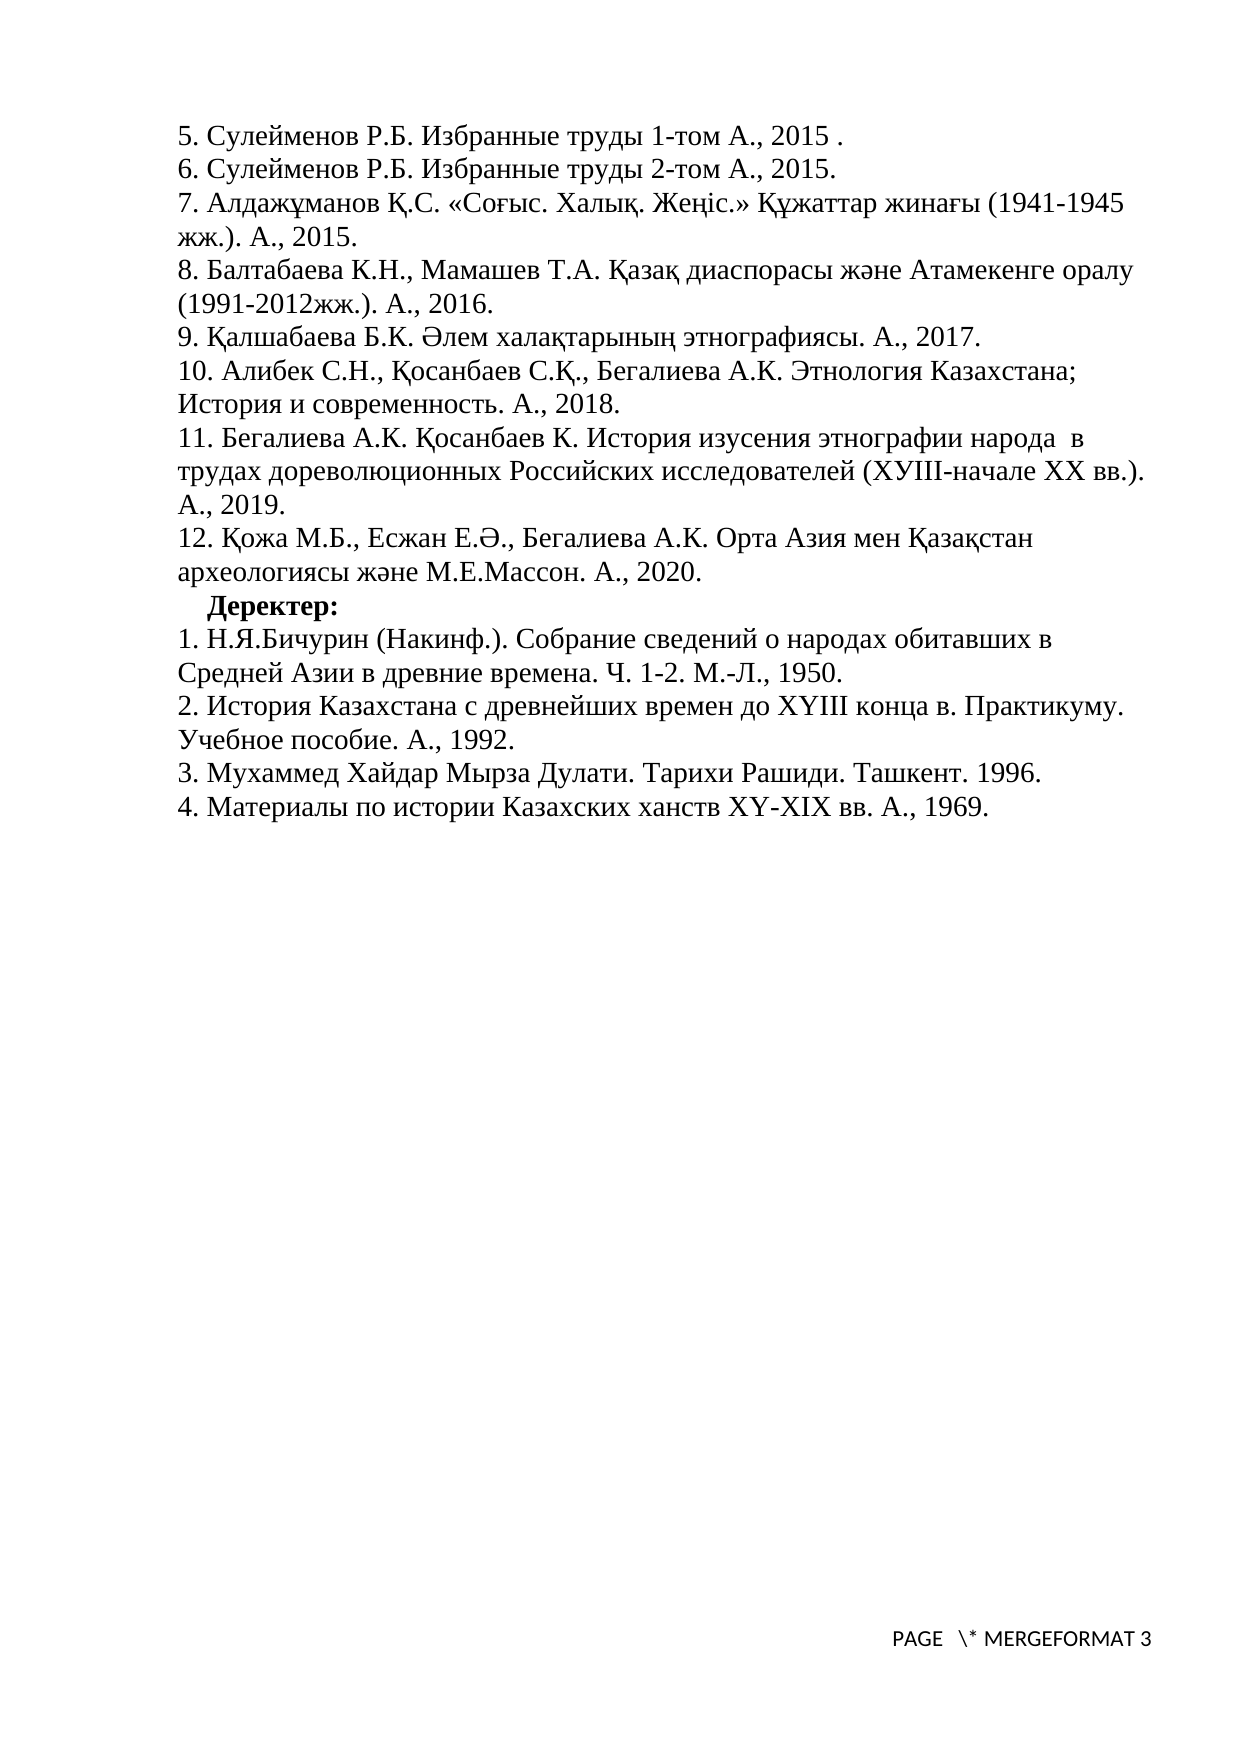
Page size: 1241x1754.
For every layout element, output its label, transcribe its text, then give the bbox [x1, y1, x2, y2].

text 3. Мухаммед Хайдар Мырза Дулати. Тарихи Рашиди. Ташкент. 1996. [177, 755, 1152, 789]
text 2. История Казахстана с древнейших времен до ХҮІІІ конца в. Практикуму. Учебное пособие. А., 1992. [177, 688, 1152, 755]
text 11. Бегалиева А.К. Қосанбаев К. История изусения этнографии народа в трудах дореволюционных Российских исследователей (ХУІІІ-начале ХХ вв.). А., 2019. [177, 420, 1152, 521]
text 12. Қожа М.Б., Есжан Е.Ә., Бегалиева А.К. Орта Азия мен Қазақстан археологиясы және М.Е.Массон. А., 2020. [177, 521, 1152, 588]
text Деректер: [177, 588, 1152, 621]
text 9. Қалшабаева Б.К. Әлем халақтарының этнографиясы. А., 2017. [177, 319, 1152, 353]
text 6. Сулейменов Р.Б. Избранные труды 2-том А., 2015. [177, 152, 1152, 185]
text 8. Балтабаева К.Н., Мамашев Т.А. Қазақ диаспорасы және Атамекенге оралу (1991-2012жж.). А., 2016. [177, 252, 1152, 319]
text 1. Н.Я.Бичурин (Накинф.). Собрание сведений о народах обитавших в Средней Азии в древние времена. Ч. 1-2. М.-Л., 1950. [177, 621, 1152, 688]
text 4. Материалы по истории Казахских ханств ХҮ-ХІХ вв. А., 1969. [177, 789, 1152, 822]
text 7. Алдажұманов Қ.С. «Соғыс. Халық. Жеңіс.» Құжаттар жинағы (1941-1945 жж.). А., 2015. [177, 185, 1152, 252]
text 5. Сулейменов Р.Б. Избранные труды 1-том А., 2015 . [177, 118, 1152, 152]
text 10. Алибек С.Н., Қосанбаев С.Қ., Бегалиева А.К. Этнология Казахстана; История и современность. А., 2018. [177, 353, 1152, 420]
